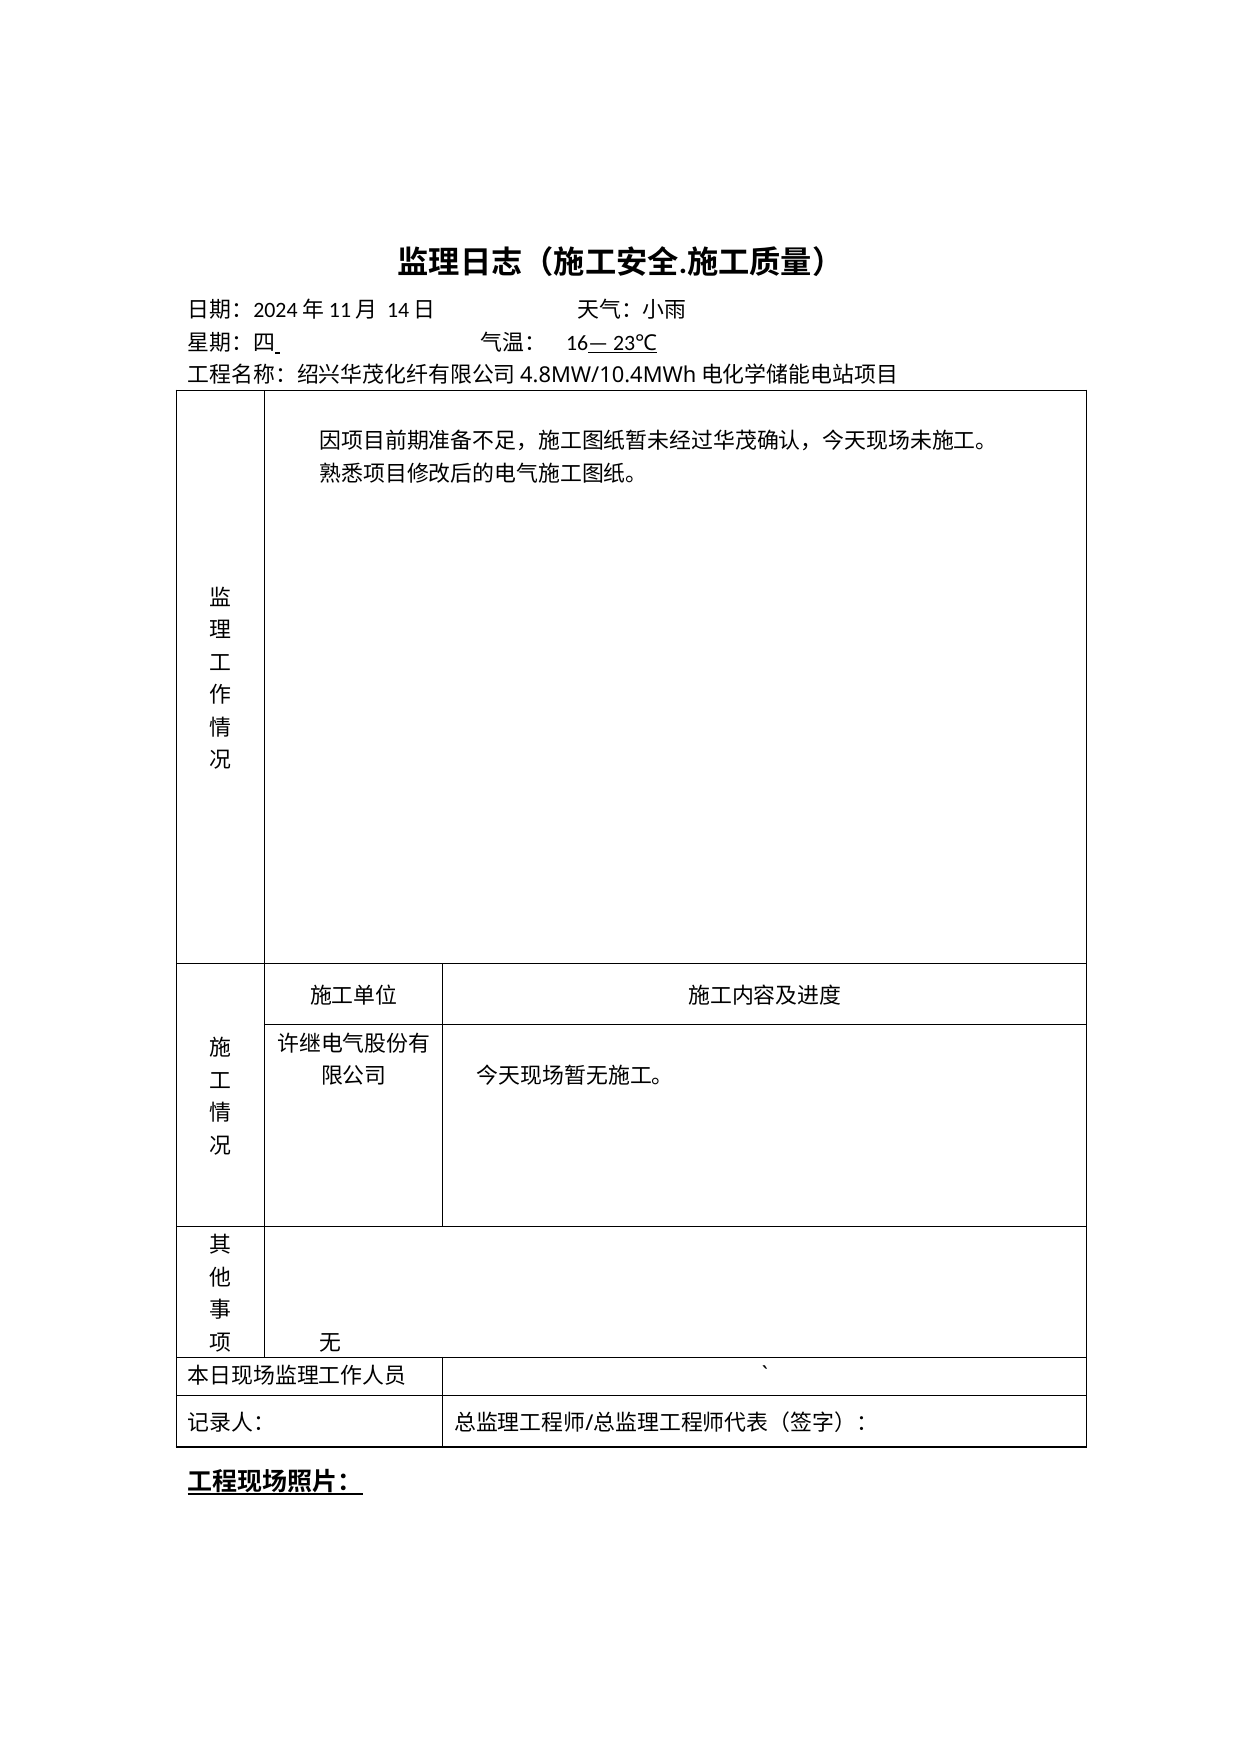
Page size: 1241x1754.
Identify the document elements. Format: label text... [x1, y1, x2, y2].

table_header 因项目前期准备不足，施工图纸暂未经过华茂确认，今天现场未施工。 熟悉项目修改后的电气施工图纸。 [265, 391, 1086, 963]
text 工程名称：绍兴华茂化纤有限公司4.8MW/10.4MWh电化学储能电站项目 [187, 357, 1053, 389]
text 星期：四 气温： 16— 23℃ [187, 324, 1053, 357]
table_cell 其 他 事 项 [177, 1227, 264, 1357]
table_cell 施工单位 [265, 964, 442, 1024]
table_header 监 理 工 作 情 况 [177, 391, 264, 963]
table_cell ` [443, 1358, 1086, 1395]
table_cell 本日现场监理工作人员 [177, 1358, 442, 1395]
table_cell 许继电气股份有限公司 [265, 1025, 442, 1226]
table_cell 总监理工程师/总监理工程师代表（签字）： [443, 1396, 1086, 1446]
text 监理日志（施工安全.施工质量） [187, 227, 1053, 292]
table_cell 无 [265, 1227, 1086, 1357]
text 日期：2024年 11月 14日 天气：小雨 [187, 292, 1053, 324]
table_cell 施 工 情 况 [177, 964, 264, 1226]
table_cell 记录人： [177, 1396, 442, 1446]
table_cell 今天现场暂无施工。 [443, 1025, 1086, 1226]
text 工程现场照片： [187, 1448, 1053, 1512]
table_cell 施工内容及进度 [443, 964, 1086, 1024]
